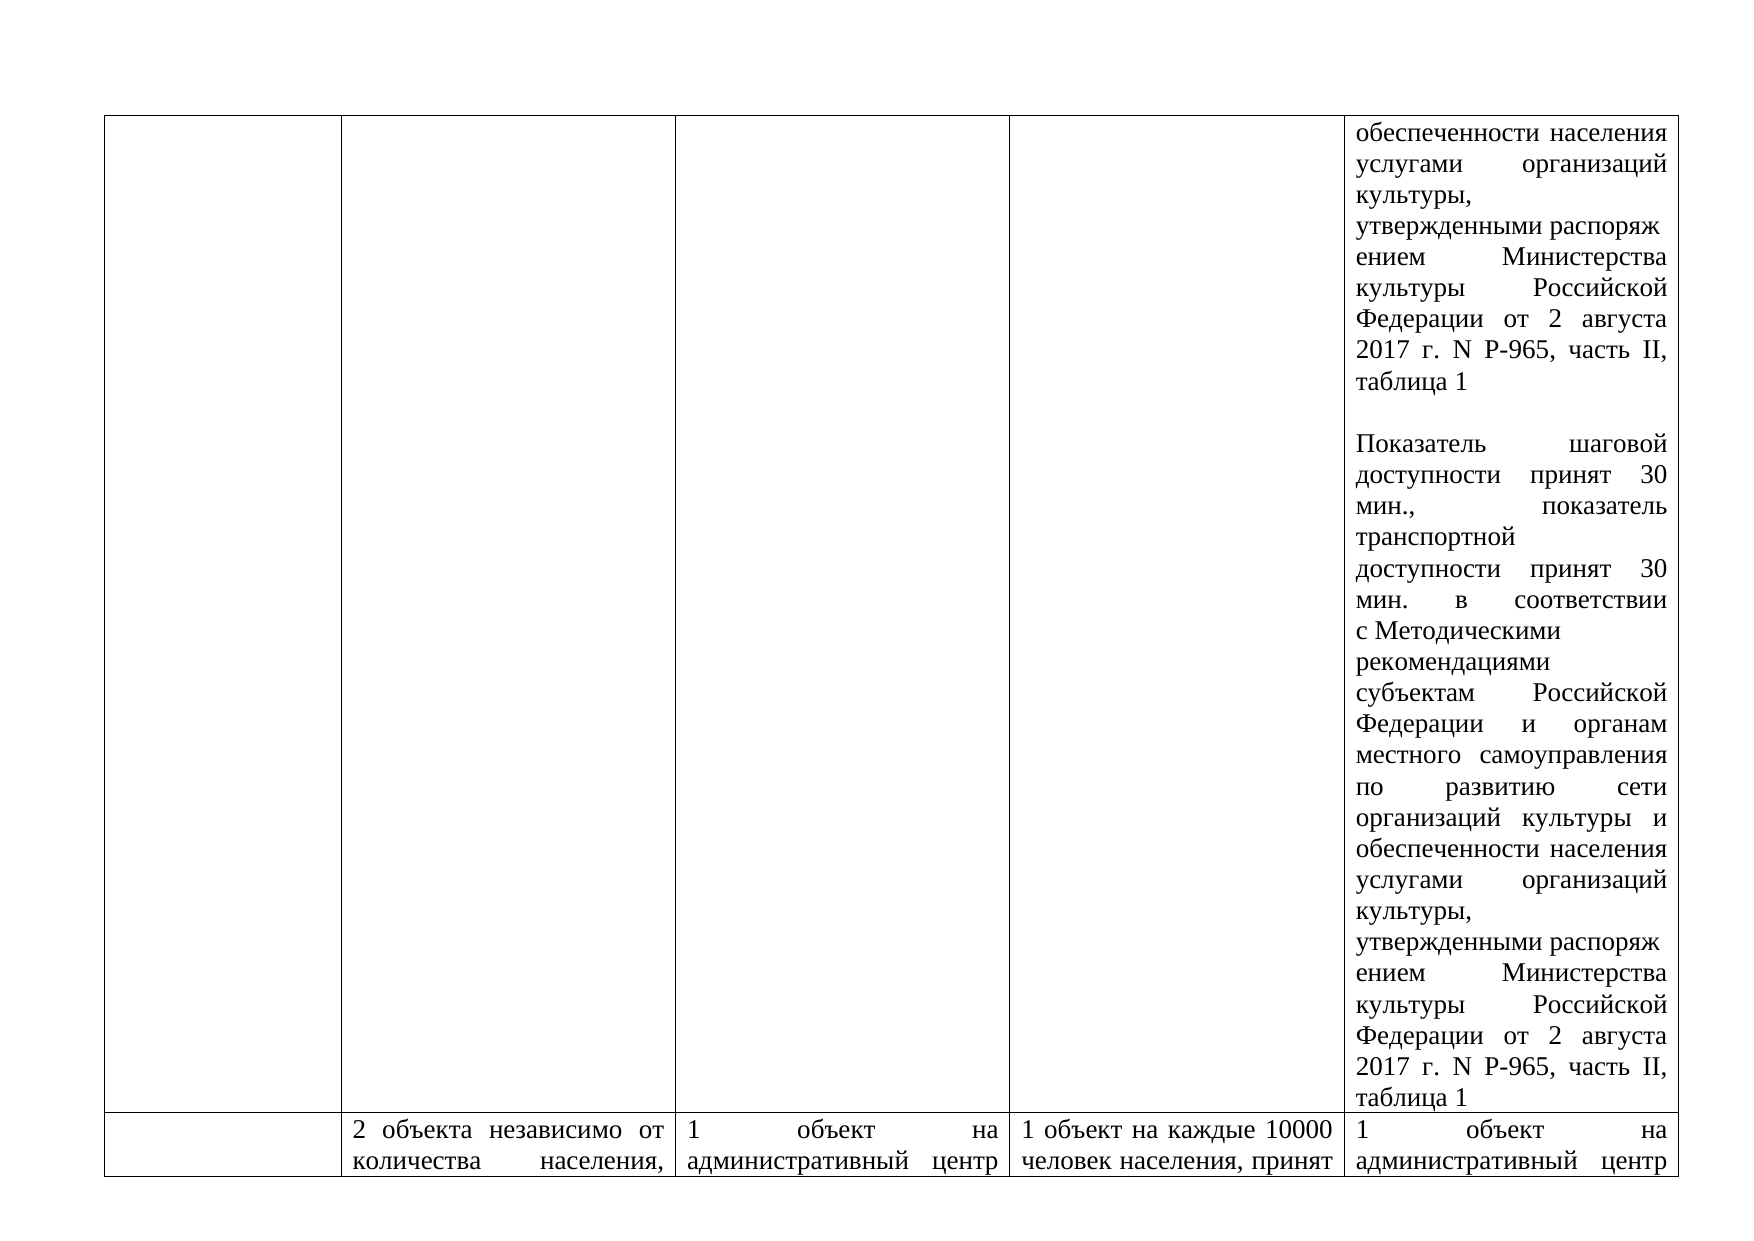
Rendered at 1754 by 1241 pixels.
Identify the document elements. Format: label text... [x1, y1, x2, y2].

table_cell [1345, 1113, 1678, 1176]
table_cell - [342, 116, 675, 1112]
table_cell - [676, 116, 1009, 1112]
table_cell - [1010, 116, 1344, 1112]
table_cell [105, 1113, 341, 1176]
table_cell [676, 1113, 1009, 1176]
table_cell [105, 116, 341, 1112]
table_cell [1010, 1113, 1344, 1176]
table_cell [342, 1113, 675, 1176]
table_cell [1345, 116, 1678, 1112]
